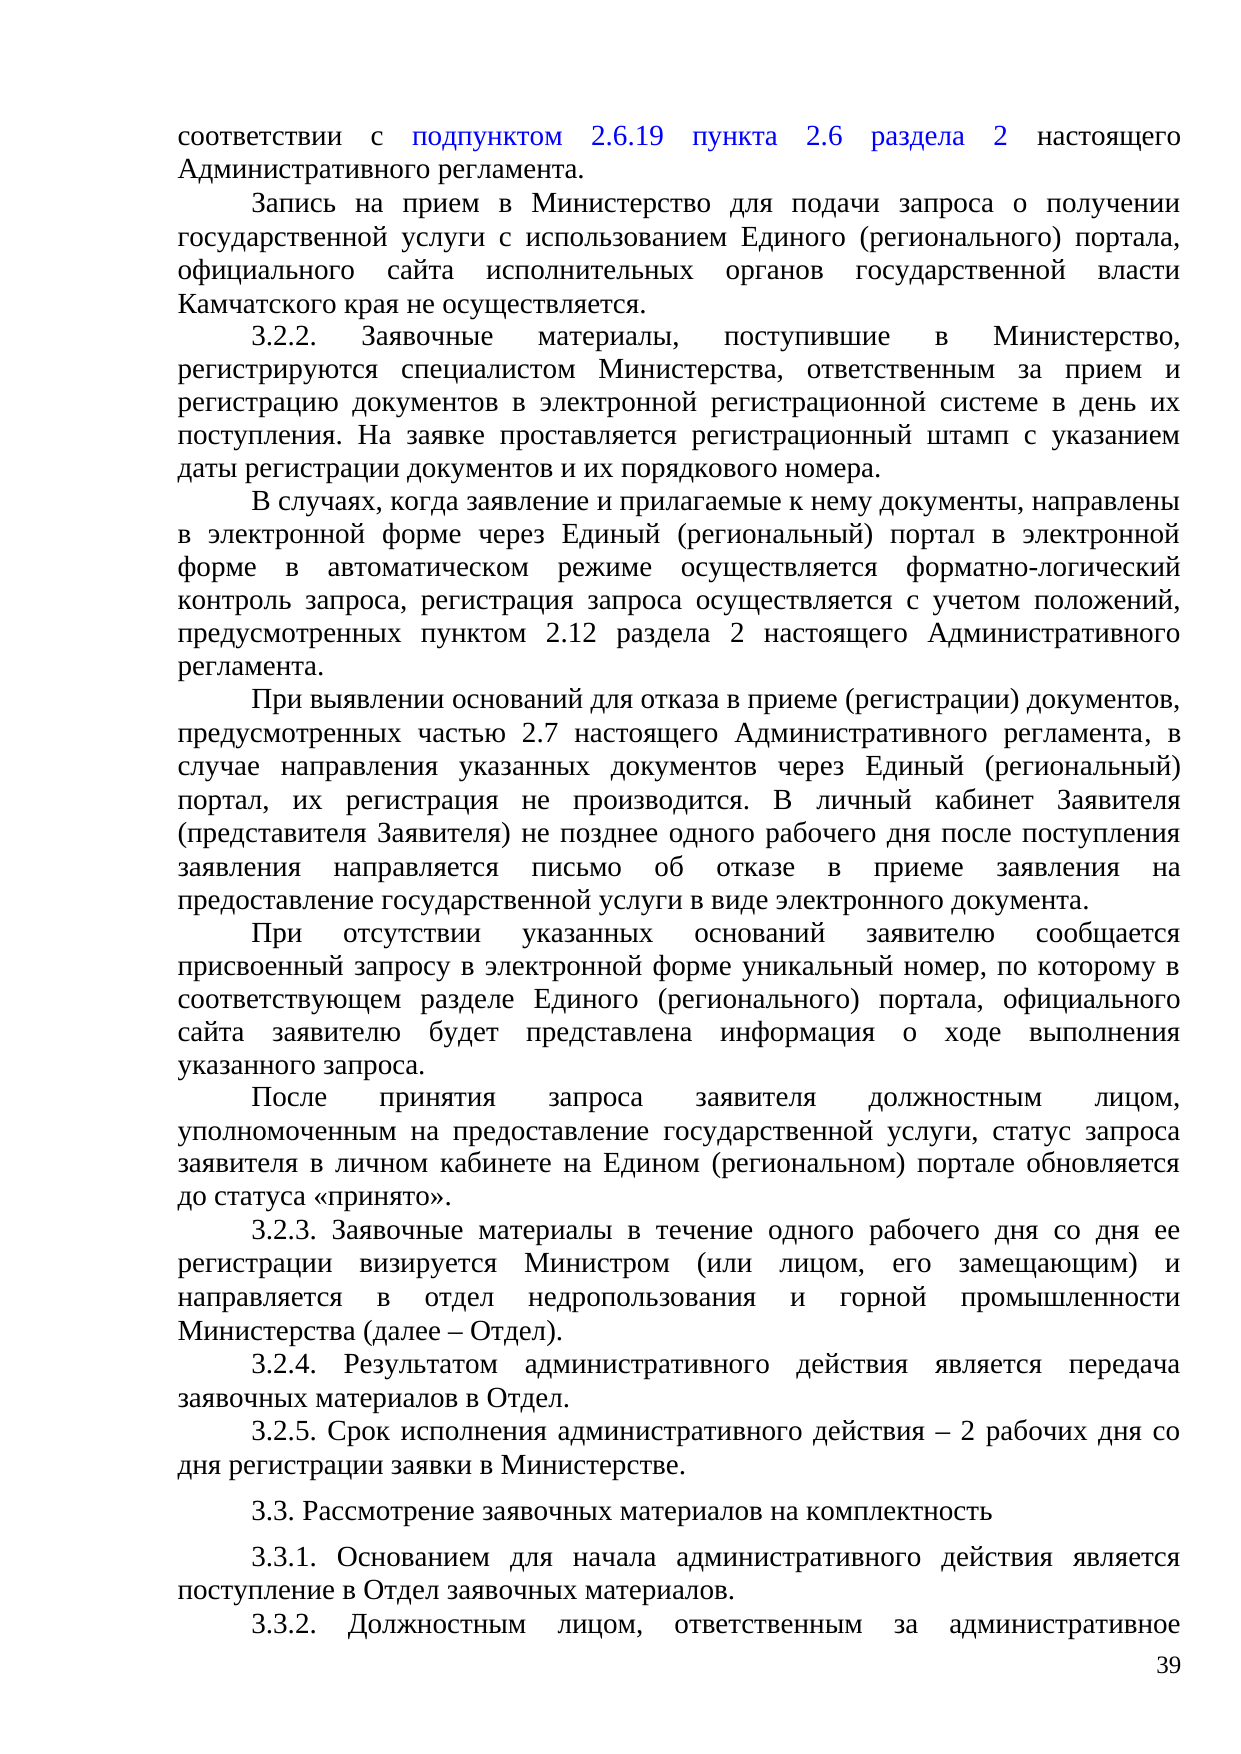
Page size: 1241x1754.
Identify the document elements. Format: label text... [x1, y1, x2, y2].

text 3.2.3. Заявочные материалы в течение одного рабочего дня со дня ее регистрации визируется Министром (или лицом, его замещающим) и направляется в отдел недропользования и горной промышленности Министерства (далее – Отдел). [177, 1212, 1181, 1346]
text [177, 118, 1181, 185]
text Запись на прием в Министерство для подачи запроса о получении государственной услуги с использованием Единого (регионального) портала, официального сайта исполнительных органов государственной власти Камчатского края не осуществляется. [177, 185, 1181, 319]
text 3.3. Рассмотрение заявочных материалов на комплектность [177, 1493, 1181, 1526]
text 3.2.2. Заявочные материалы, поступившие в Министерство, регистрируются специалистом Министерства, ответственным за прием и регистрацию документов в электронной регистрационной системе в день их поступления. На заявке проставляется регистрационный штамп с указанием даты регистрации документов и их порядкового номера. [177, 319, 1181, 484]
text 3.3.1. Основанием для начала административного действия является поступление в Отдел заявочных материалов. [177, 1539, 1181, 1606]
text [177, 1606, 1181, 1639]
text 3.2.5. Срок исполнения административного действия – 2 рабочих дня со дня регистрации заявки в Министерстве. [177, 1413, 1181, 1480]
text При отсутствии указанных оснований заявителю сообщается присвоенный запросу в электронной форме уникальный номер, по которому в соответствующем разделе Единого (регионального) портала, официального сайта заявителю будет представлена информация о ходе выполнения указанного запроса. [177, 916, 1181, 1081]
text В случаях, когда заявление и прилагаемые к нему документы, направлены в электронной форме через Единый (региональный) портал в электронной форме в автоматическом режиме осуществляется форматно-логический контроль запроса, регистрация запроса осуществляется с учетом положений, предусмотренных пунктом 2.12 раздела 2 настоящего Административного регламента. [177, 484, 1181, 681]
text 3.2.4. Результатом административного действия является передача заявочных материалов в Отдел. [177, 1346, 1181, 1413]
text После принятия запроса заявителя должностным лицом, уполномоченным на предоставление государственной услуги, статус запроса заявителя в личном кабинете на Едином (региональном) портале обновляется до статуса «принято». [177, 1081, 1181, 1212]
text При выявлении оснований для отказа в приеме (регистрации) документов, предусмотренных частью 2.7 настоящего Административного регламента, в случае направления указанных документов через Единый (региональный) портал, их регистрация не производится. В личный кабинет Заявителя (представителя Заявителя) не позднее одного рабочего дня после поступления заявления направляется письмо об отказе в приеме заявления на предоставление государственной услуги в виде электронного документа. [177, 681, 1181, 916]
